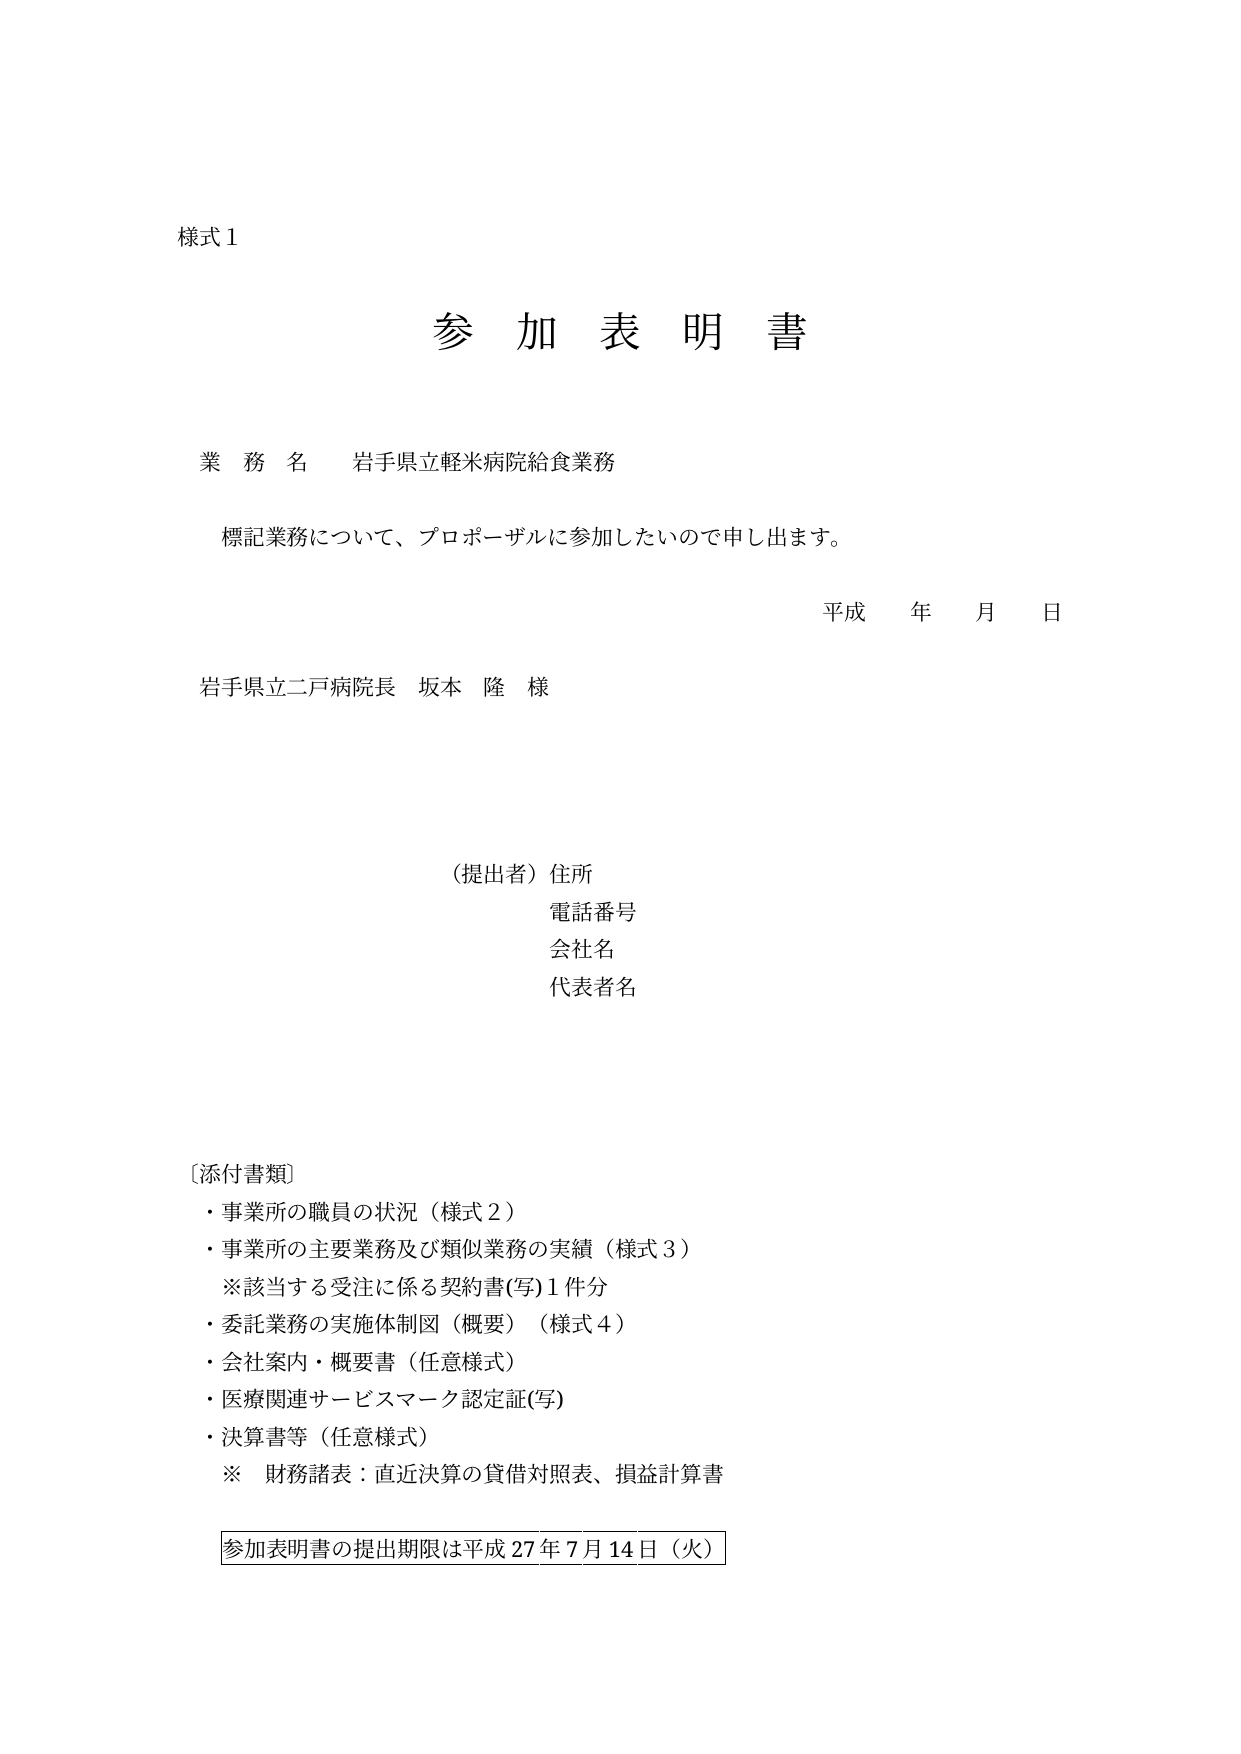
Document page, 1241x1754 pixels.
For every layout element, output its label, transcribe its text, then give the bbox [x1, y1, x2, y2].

text ※ 財務諸表：直近決算の貸借対照表、損益計算書 [177, 1454, 1063, 1492]
text ※該当する受注に係る契約書(写)１件分 [177, 1267, 1063, 1304]
text 〔添付書類〕 [177, 1154, 1063, 1192]
text ・決算書等（任意様式） [177, 1417, 1063, 1454]
text （提出者）住所 [177, 854, 1063, 892]
text ・医療関連サービスマーク認定証(写) [177, 1379, 1063, 1417]
text 代表者名 [177, 967, 1063, 1004]
text 平成 年 月 日 [177, 592, 1063, 629]
text 会社名 [177, 929, 1063, 967]
text 参 加 表 明 書 [177, 292, 1063, 367]
text ・事業所の職員の状況（様式２） [177, 1192, 1063, 1229]
text ・委託業務の実施体制図（概要）（様式４） [177, 1304, 1063, 1342]
text 参加表明書の提出期限は平成27年7月14日（火） [177, 1529, 1063, 1567]
text 電話番号 [177, 892, 1063, 929]
text 標記業務について、プロポーザルに参加したいので申し出ます。 [177, 517, 1063, 554]
text 様式１ [177, 217, 1063, 254]
text 業 務 名 岩手県立軽米病院給食業務 [177, 442, 1063, 479]
text 岩手県立二戸病院長 坂本 隆 様 [177, 667, 1063, 704]
text ・事業所の主要業務及び類似業務の実績（様式３） [177, 1229, 1063, 1267]
text ・会社案内・概要書（任意様式） [177, 1342, 1063, 1379]
